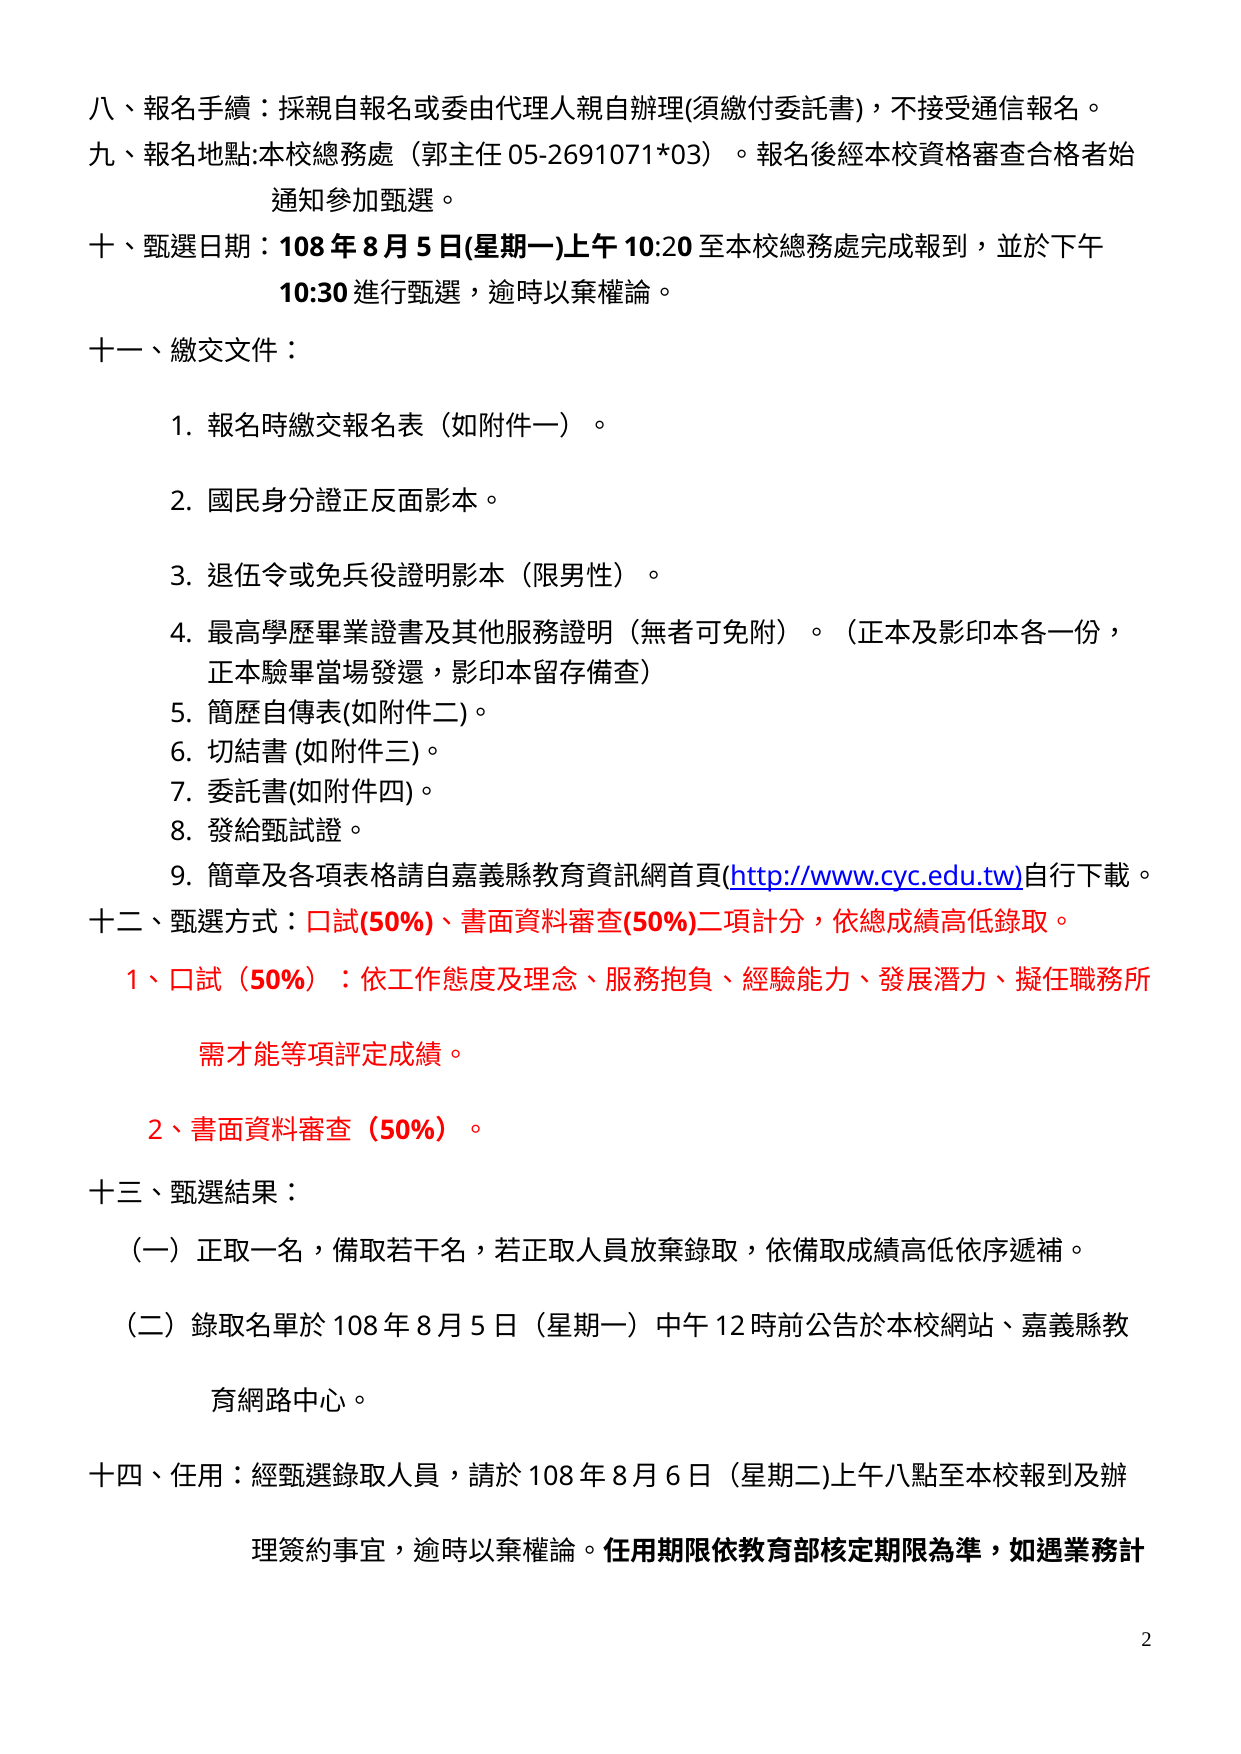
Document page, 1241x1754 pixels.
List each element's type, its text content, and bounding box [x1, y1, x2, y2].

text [89, 1436, 1152, 1586]
text 八、報名手續：採親自報名或委由代理人親自辦理(須繳付委託書)，不接受通信報名。 [89, 82, 1152, 128]
list 最高學歷畢業證書及其他服務證明（無者可免附）。（正本及影印本各一份，正本驗畢當場發還，影印本留存備查） [170, 611, 1152, 690]
list 委託書(如附件四)。 [170, 769, 1152, 809]
text 十三、甄選結果： [89, 1165, 1152, 1211]
text 1、口試（50%）：依工作態度及理念、服務抱負、經驗能力、發展潛力、擬任職務所需才能等項評定成績。 [89, 940, 1152, 1090]
text 十、甄選日期：108年8月5日(星期一)上午10:20至本校總務處完成報到，並於下午10:30進行甄選，逾時以棄權論。 [89, 219, 1152, 311]
list 國民身分證正反面影本。 [170, 461, 1152, 536]
list 發給甄試證。 [170, 809, 1152, 849]
list 切結書 (如附件三)。 [170, 730, 1152, 769]
list 簡歷自傳表(如附件二)。 [170, 690, 1152, 730]
text 九、報名地點:本校總務處（郭主任05-2691071*03）。報名後經本校資格審查合格者始通知參加甄選。 [89, 128, 1152, 219]
text （二）錄取名單於108年8月5 日（星期一）中午12時前公告於本校網站、嘉義縣教育網路中心。 [89, 1286, 1152, 1436]
list 簡章及各項表格請自嘉義縣教育資訊網首頁(http://www.cyc.edu.tw)自行下載。 [170, 849, 1152, 894]
text 十二、甄選方式：口試(50%)、書面資料審查(50%)二項計分，依總成績高低錄取。 [89, 894, 1152, 940]
text 十一、繳交文件： [89, 311, 1152, 386]
text （一）正取一名，備取若干名，若正取人員放棄錄取，依備取成績高低依序遞補。 [101, 1211, 1152, 1286]
list 退伍令或免兵役證明影本（限男性）。 [170, 536, 1152, 611]
text 2、書面資料審查（50%）。 [140, 1090, 1152, 1165]
list 報名時繳交報名表（如附件一）。 [170, 386, 1152, 461]
